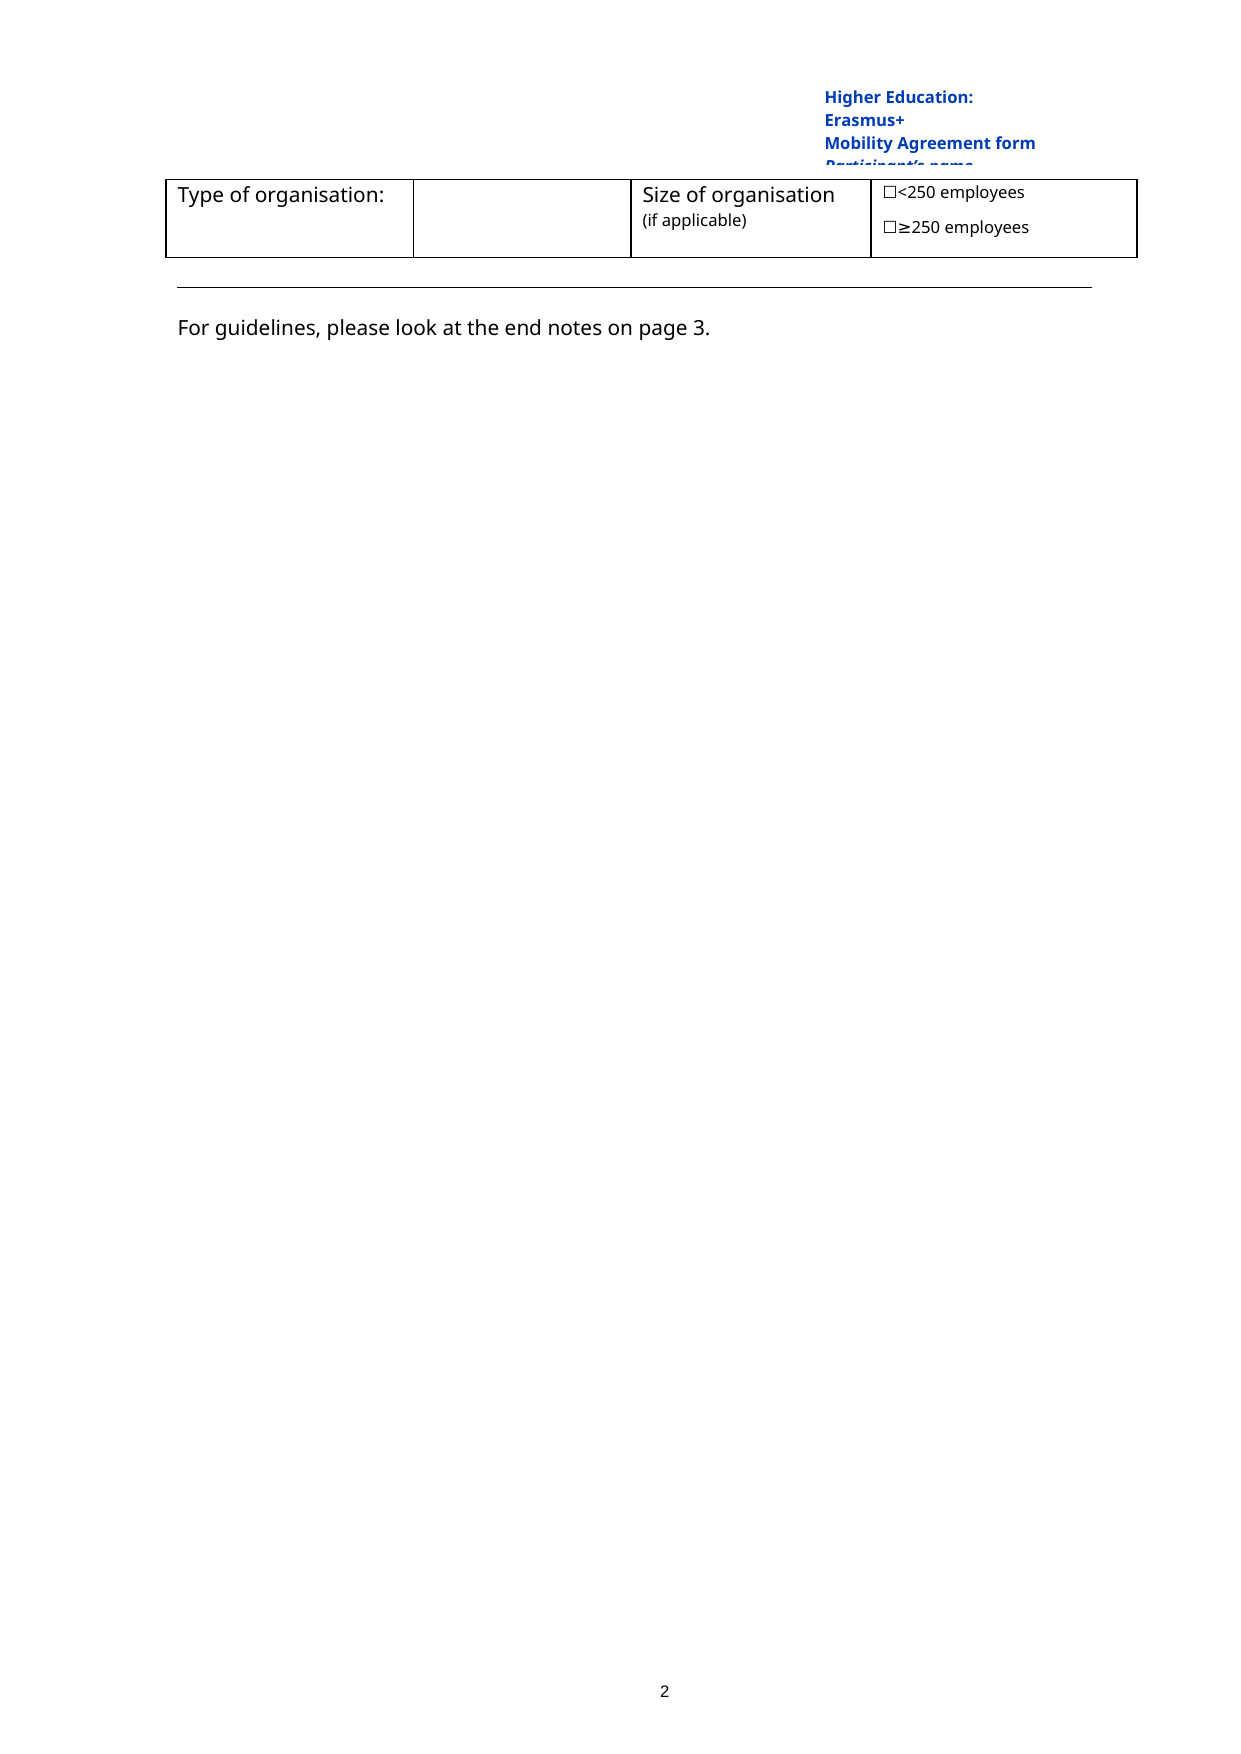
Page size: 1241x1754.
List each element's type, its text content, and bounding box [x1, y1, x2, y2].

table_cell <250 employees ≥250 employees [872, 180, 1136, 256]
table_cell Size of organisation (if applicable) [632, 180, 870, 256]
table_cell Type of organisation: [167, 180, 413, 256]
table_cell [414, 180, 630, 256]
subtitle For guidelines, please look at the end notes on page 3. [177, 313, 1092, 342]
